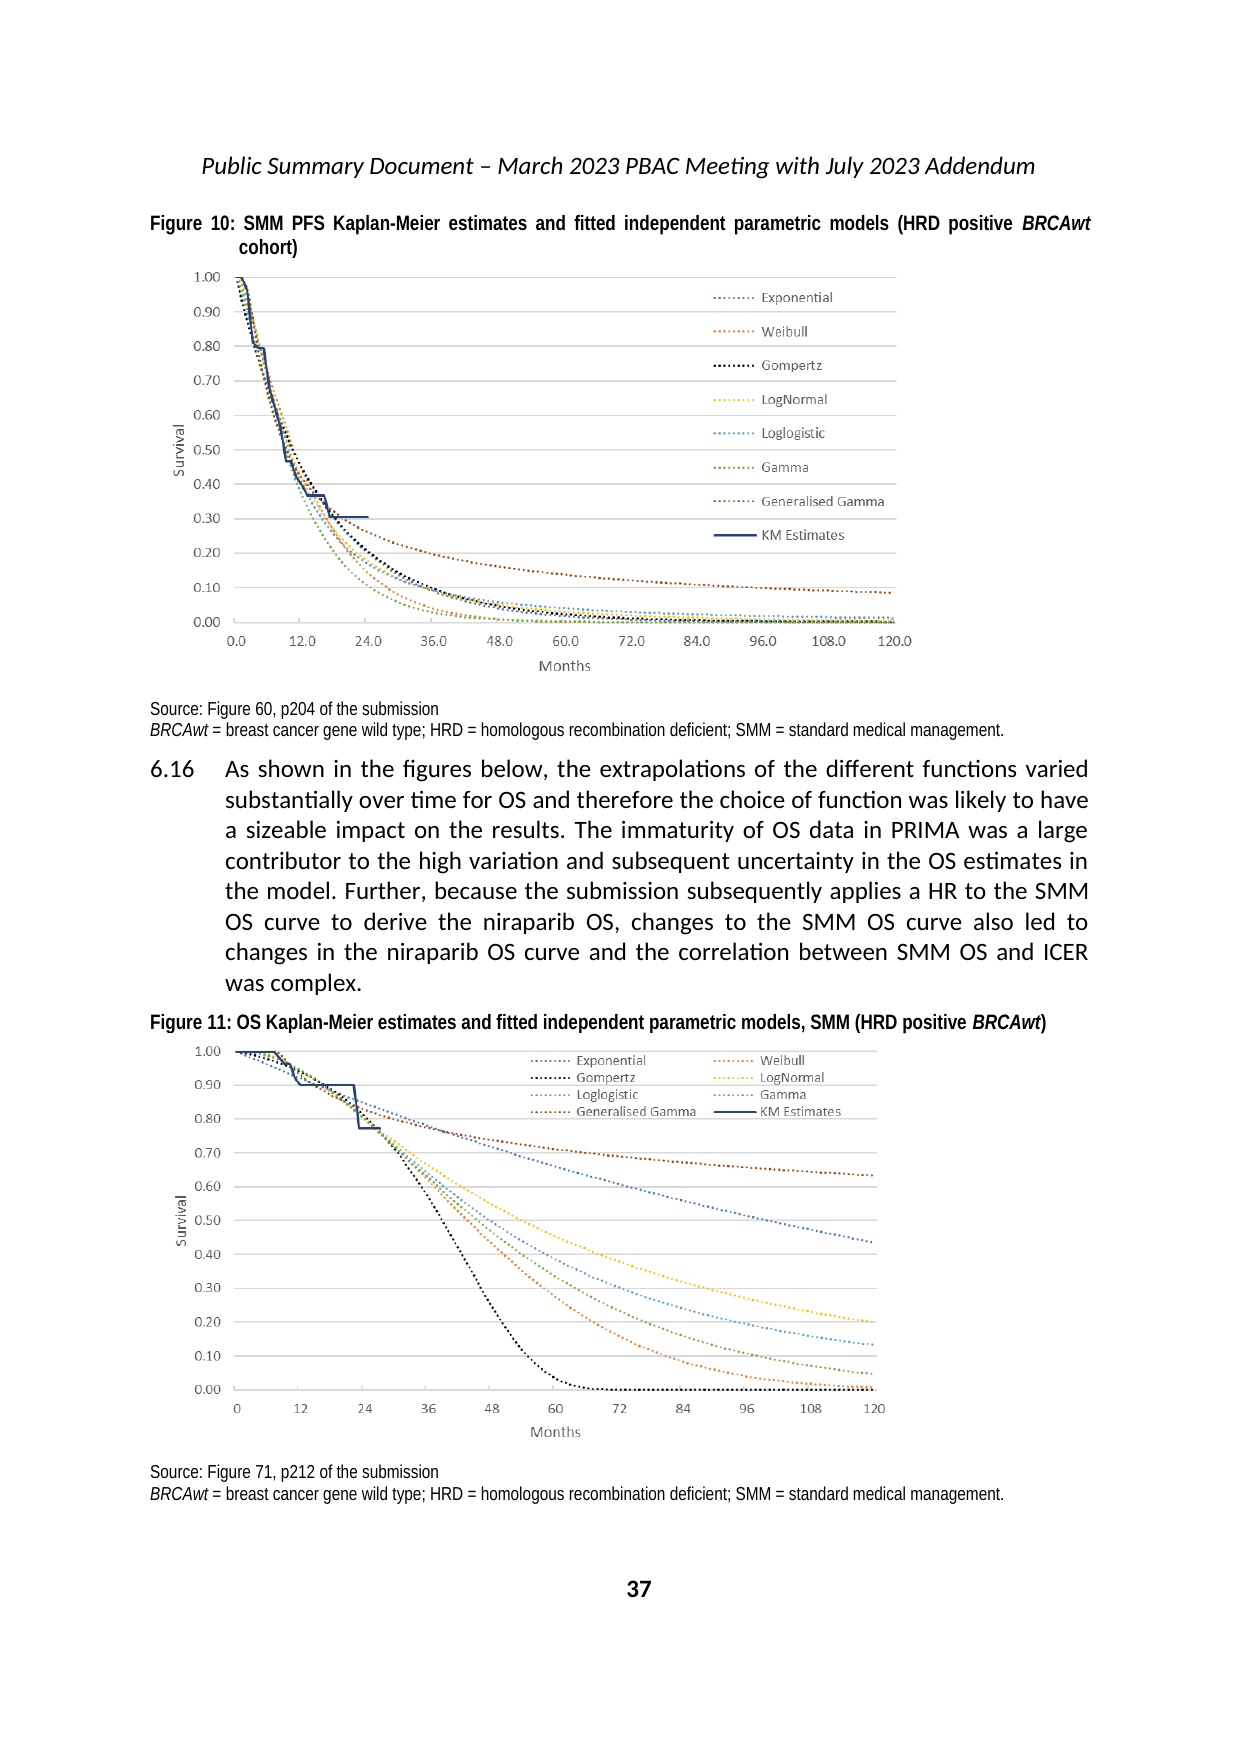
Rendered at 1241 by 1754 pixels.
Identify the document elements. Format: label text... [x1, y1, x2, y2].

picture [150, 1033, 902, 1461]
text Source: Figure 60, p204 of the submission [150, 698, 1090, 719]
list As shown in the figures below, the extrapolations of the different functions varied substantially over time for OS and therefore the choice of function was likely to have a sizeable impact on the results. The immaturity of OS data in PRIMA was a large contributor to the high variation and subsequent uncertainty in the OS estimates in the model. Further, because the submission subsequently applies a HR to the SMM OS curve to derive the niraparib OS, changes to the SMM OS curve also led to changes in the niraparib OS curve and the correlation between SMM OS and ICER was complex. [150, 753, 1090, 997]
picture [150, 258, 920, 698]
text Source: Figure 71, p212 of the submission [150, 1461, 1090, 1483]
text BRCAwt = breast cancer gene wild type; HRD = homologous recombination deficient; SMM = standard medical management. [150, 1483, 1090, 1504]
text BRCAwt = breast cancer gene wild type; HRD = homologous recombination deficient; SMM = standard medical management. [150, 719, 1090, 741]
text Figure 11: OS Kaplan-Meier estimates and fitted independent parametric models, SMM (HRD positive BRCAwt) [150, 1010, 1090, 1034]
text Figure 10: SMM PFS Kaplan-Meier estimates and fitted independent parametric models (HRD positive BRCAwt cohort) [150, 211, 1090, 259]
